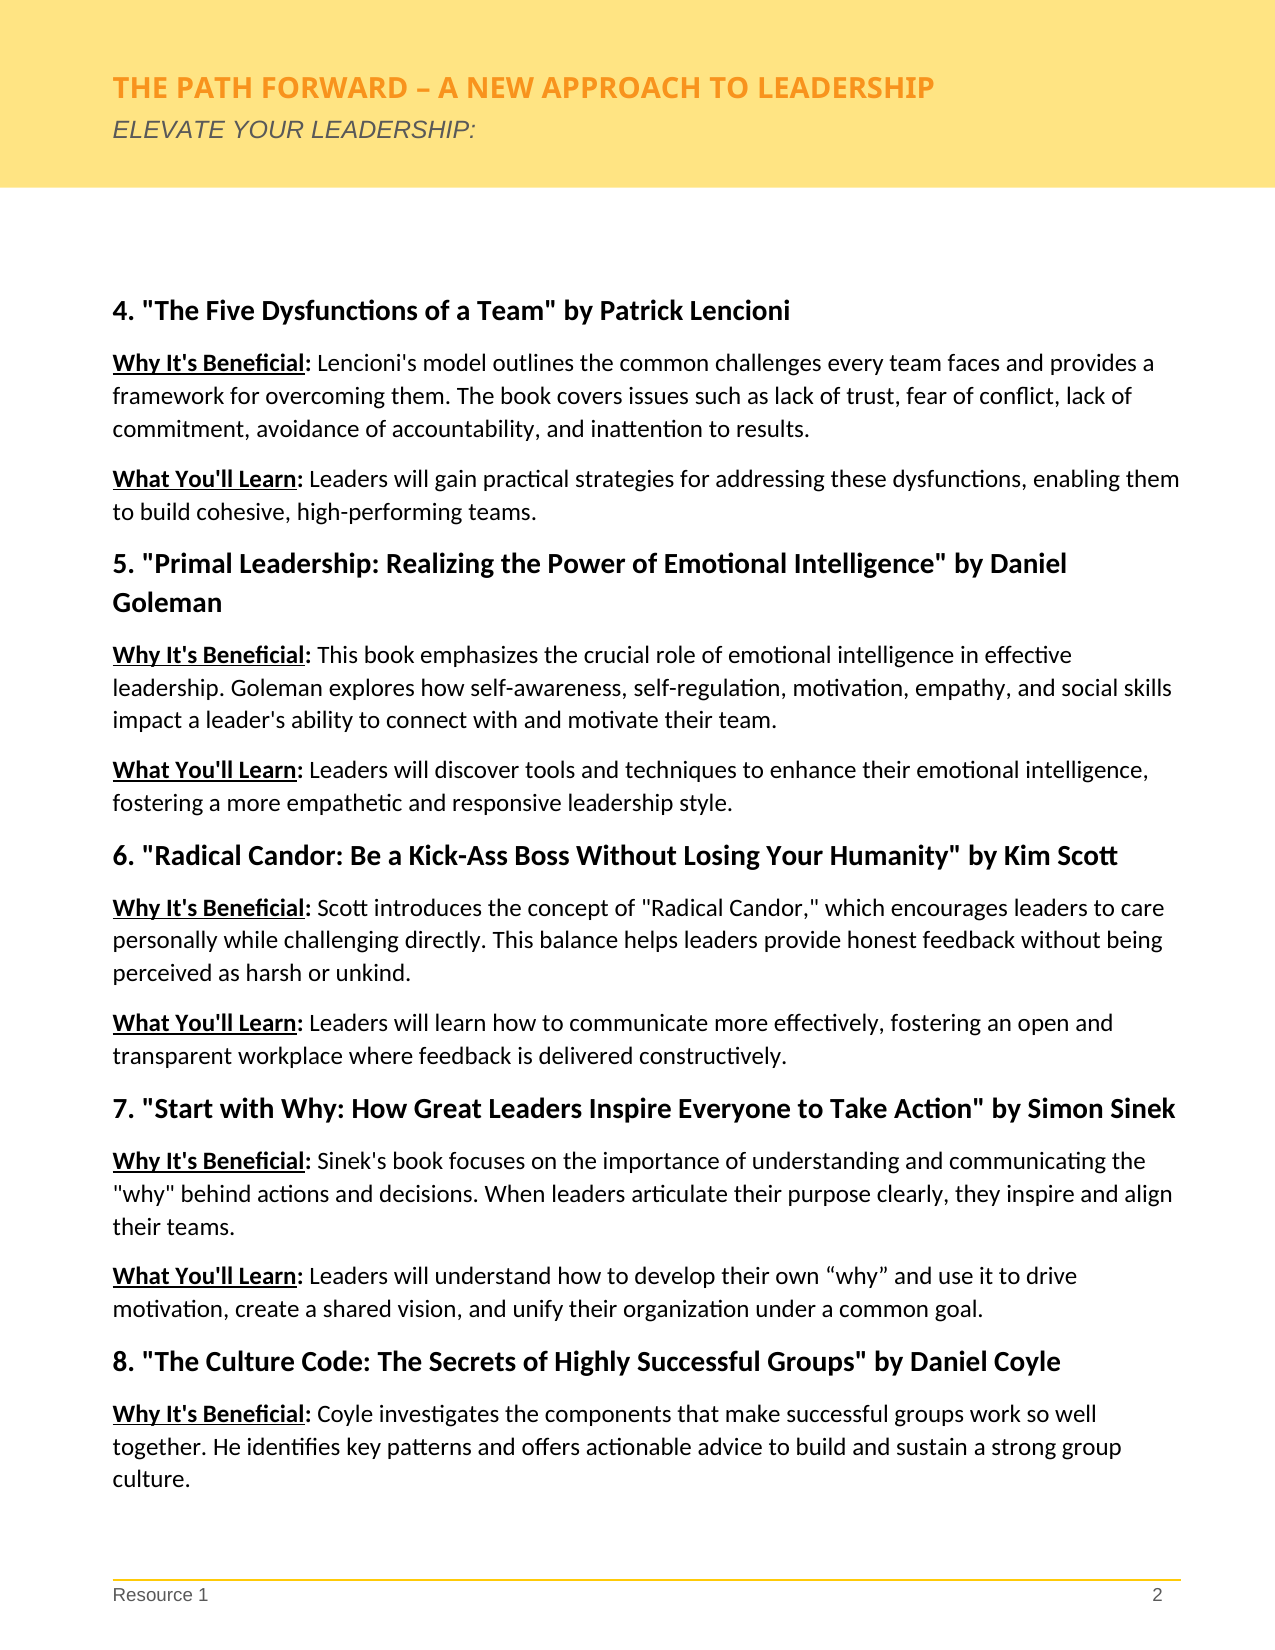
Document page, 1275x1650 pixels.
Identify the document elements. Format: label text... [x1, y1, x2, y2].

text What You'll Learn: Leaders will discover tools and techniques to enhance their emotional intelligence, fostering a more empathetic and responsive leadership style. [112, 754, 1181, 818]
text 5. "Primal Leadership: Realizing the Power of Emotional Intelligence" by Daniel Goleman [112, 545, 1181, 619]
text 4. "The Five Dysfunctions of a Team" by Patrick Lencioni [112, 292, 1181, 328]
text 8. "The Culture Code: The Secrets of Highly Successful Groups" by Daniel Coyle [112, 1343, 1181, 1378]
text Why It's Beneficial: Lencioni's model outlines the common challenges every team faces and provides a framework for overcoming them. The book covers issues such as lack of trust, fear of conflict, lack of commitment, avoidance of accountability, and inattention to results. [112, 347, 1181, 444]
text What You'll Learn: Leaders will understand how to develop their own “why” and use it to drive motivation, create a shared vision, and unify their organization under a common goal. [112, 1260, 1181, 1324]
text Why It's Beneficial: Scott introduces the concept of "Radical Candor," which encourages leaders to care personally while challenging directly. This balance helps leaders provide honest feedback without being perceived as harsh or unkind. [112, 892, 1181, 988]
text What You'll Learn: Leaders will gain practical strategies for addressing these dysfunctions, enabling them to build cohesive, high-performing teams. [112, 463, 1181, 526]
text Why It's Beneficial: This book emphasizes the crucial role of emotional intelligence in effective leadership. Goleman explores how self-awareness, self-regulation, motivation, empathy, and social skills impact a leader's ability to connect with and motivate their team. [112, 639, 1181, 735]
text Why It's Beneficial: Sinek's book focuses on the importance of understanding and communicating the "why" behind actions and decisions. When leaders articulate their purpose clearly, they inspire and align their teams. [112, 1145, 1181, 1241]
text What You'll Learn: Leaders will learn how to communicate more effectively, fostering an open and transparent workplace where feedback is delivered constructively. [112, 1007, 1181, 1071]
text 7. "Start with Why: How Great Leaders Inspire Everyone to Take Action" by Simon Sinek [112, 1090, 1181, 1125]
text 6. "Radical Candor: Be a Kick-Ass Boss Without Losing Your Humanity" by Kim Scott [112, 837, 1181, 872]
text Why It's Beneficial: Coyle investigates the components that make successful groups work so well together. He identifies key patterns and offers actionable advice to build and sustain a strong group culture. [112, 1398, 1181, 1494]
